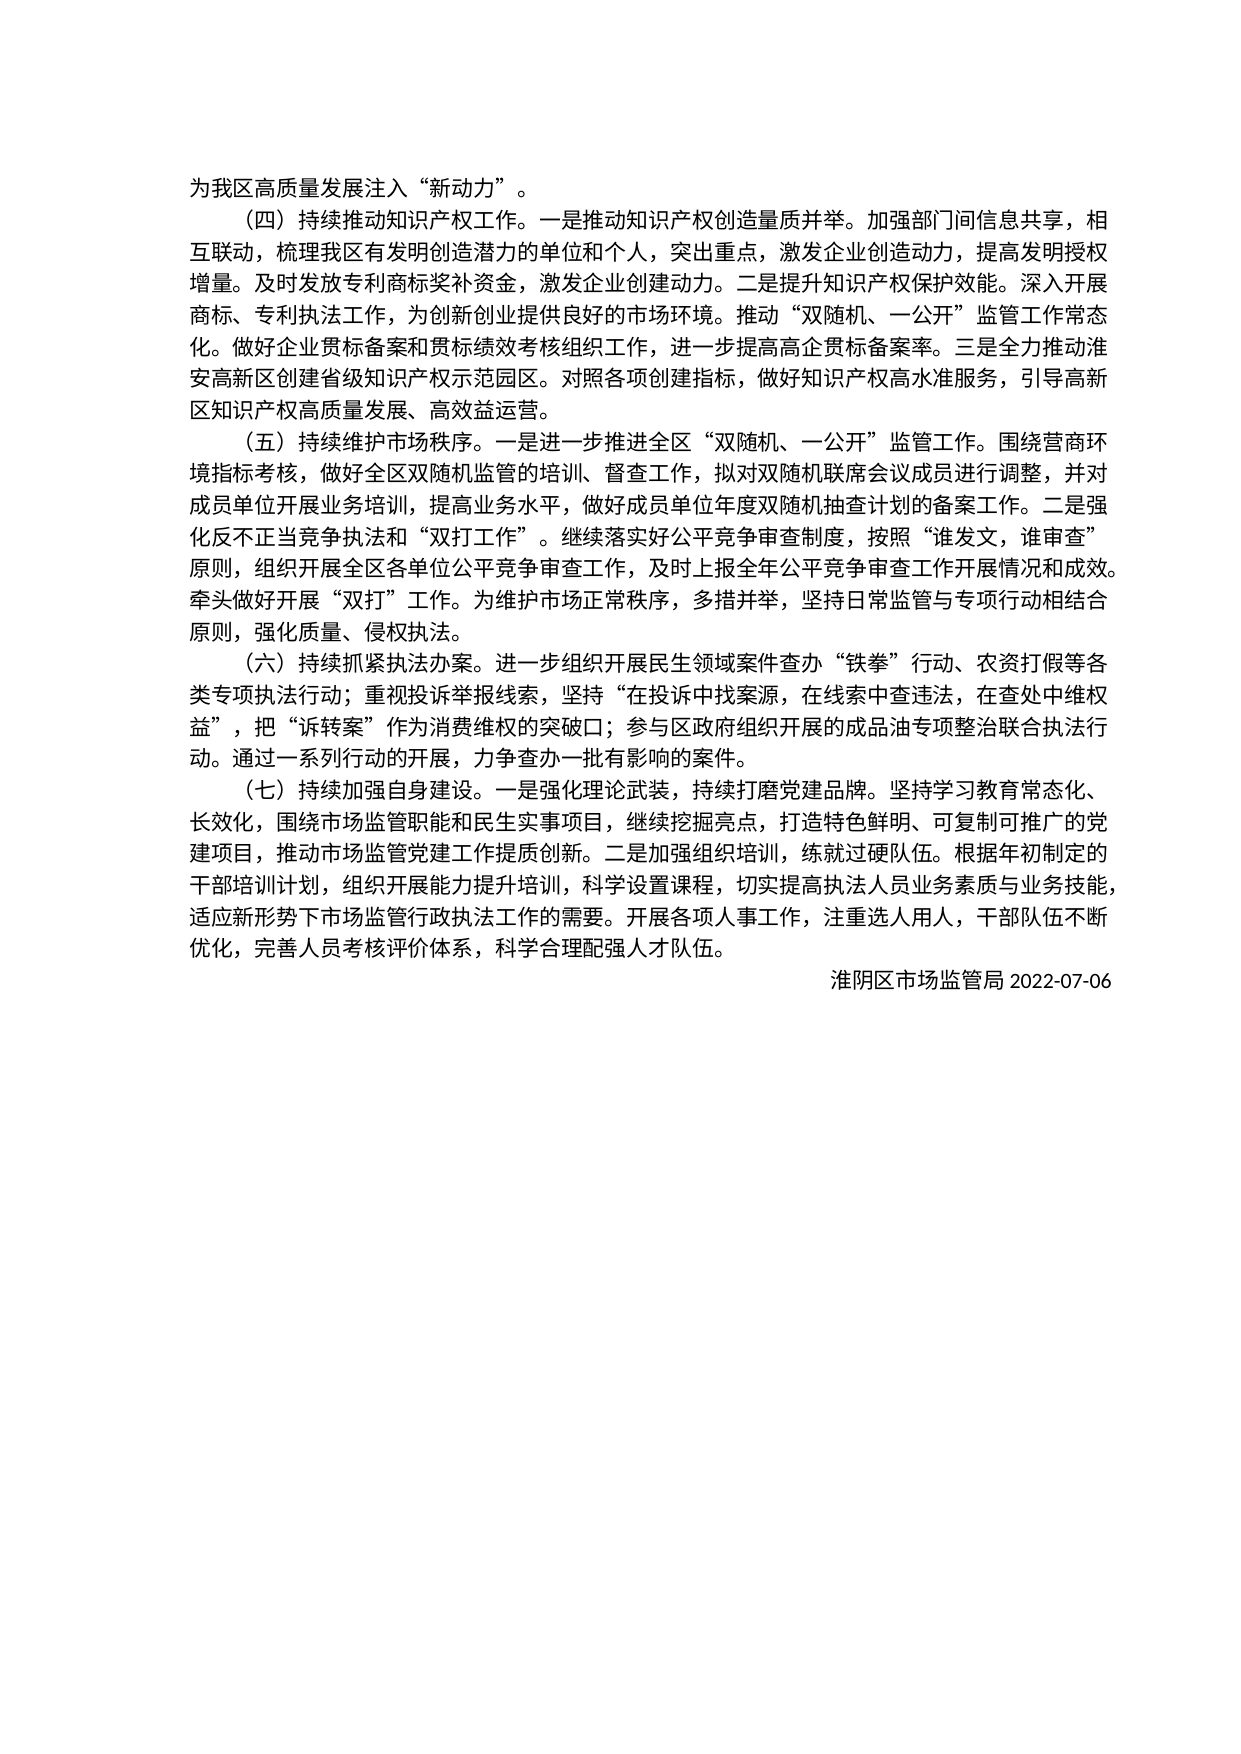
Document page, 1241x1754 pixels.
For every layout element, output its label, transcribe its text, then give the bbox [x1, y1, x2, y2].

text （七）持续加强自身建设。一是强化理论武装，持续打磨党建品牌。坚持学习教育常态化、长效化，围绕市场监管职能和民生实事项目，继续挖掘亮点，打造特色鲜明、可复制可推广的党建项目，推动市场监管党建工作提质创新。二是加强组织培训，练就过硬队伍。根据年初制定的干部培训计划，组织开展能力提升培训，科学设置课程，切实提高执法人员业务素质与业务技能，适应新形势下市场监管行政执法工作的需要。开展各项人事工作，注重选人用人，干部队伍不断优化，完善人员考核评价体系，科学合理配强人才队伍。 [189, 773, 1111, 963]
text （六）持续抓紧执法办案。进一步组织开展民生领域案件查办“铁拳”行动、农资打假等各类专项执法行动；重视投诉举报线索，坚持“在投诉中找案源，在线索中查违法，在查处中维权益”，把“诉转案”作为消费维权的突破口；参与区政府组织开展的成品油专项整治联合执法行动。通过一系列行动的开展，力争查办一批有影响的案件。 [189, 646, 1111, 773]
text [189, 171, 1111, 203]
text （五）持续维护市场秩序。一是进一步推进全区“双随机、一公开”监管工作。围绕营商环境指标考核，做好全区双随机监管的培训、督查工作，拟对双随机联席会议成员进行调整，并对成员单位开展业务培训，提高业务水平，做好成员单位年度双随机抽查计划的备案工作。二是强化反不正当竞争执法和“双打工作”。继续落实好公平竞争审查制度，按照“谁发文，谁审查”原则，组织开展全区各单位公平竞争审查工作，及时上报全年公平竞争审查工作开展情况和成效。牵头做好开展“双打”工作。为维护市场正常秩序，多措并举，坚持日常监管与专项行动相结合原则，强化质量、侵权执法。 [189, 424, 1111, 646]
text 淮阴区市场监管局2022-07-06 [189, 963, 1111, 994]
text （四）持续推动知识产权工作。一是推动知识产权创造量质并举。加强部门间信息共享，相互联动，梳理我区有发明创造潜力的单位和个人，突出重点，激发企业创造动力，提高发明授权增量。及时发放专利商标奖补资金，激发企业创建动力。二是提升知识产权保护效能。深入开展商标、专利执法工作，为创新创业提供良好的市场环境。推动“双随机、一公开”监管工作常态化。做好企业贯标备案和贯标绩效考核组织工作，进一步提高高企贯标备案率。三是全力推动淮安高新区创建省级知识产权示范园区。对照各项创建指标，做好知识产权高水准服务，引导高新区知识产权高质量发展、高效益运营。 [189, 203, 1111, 424]
